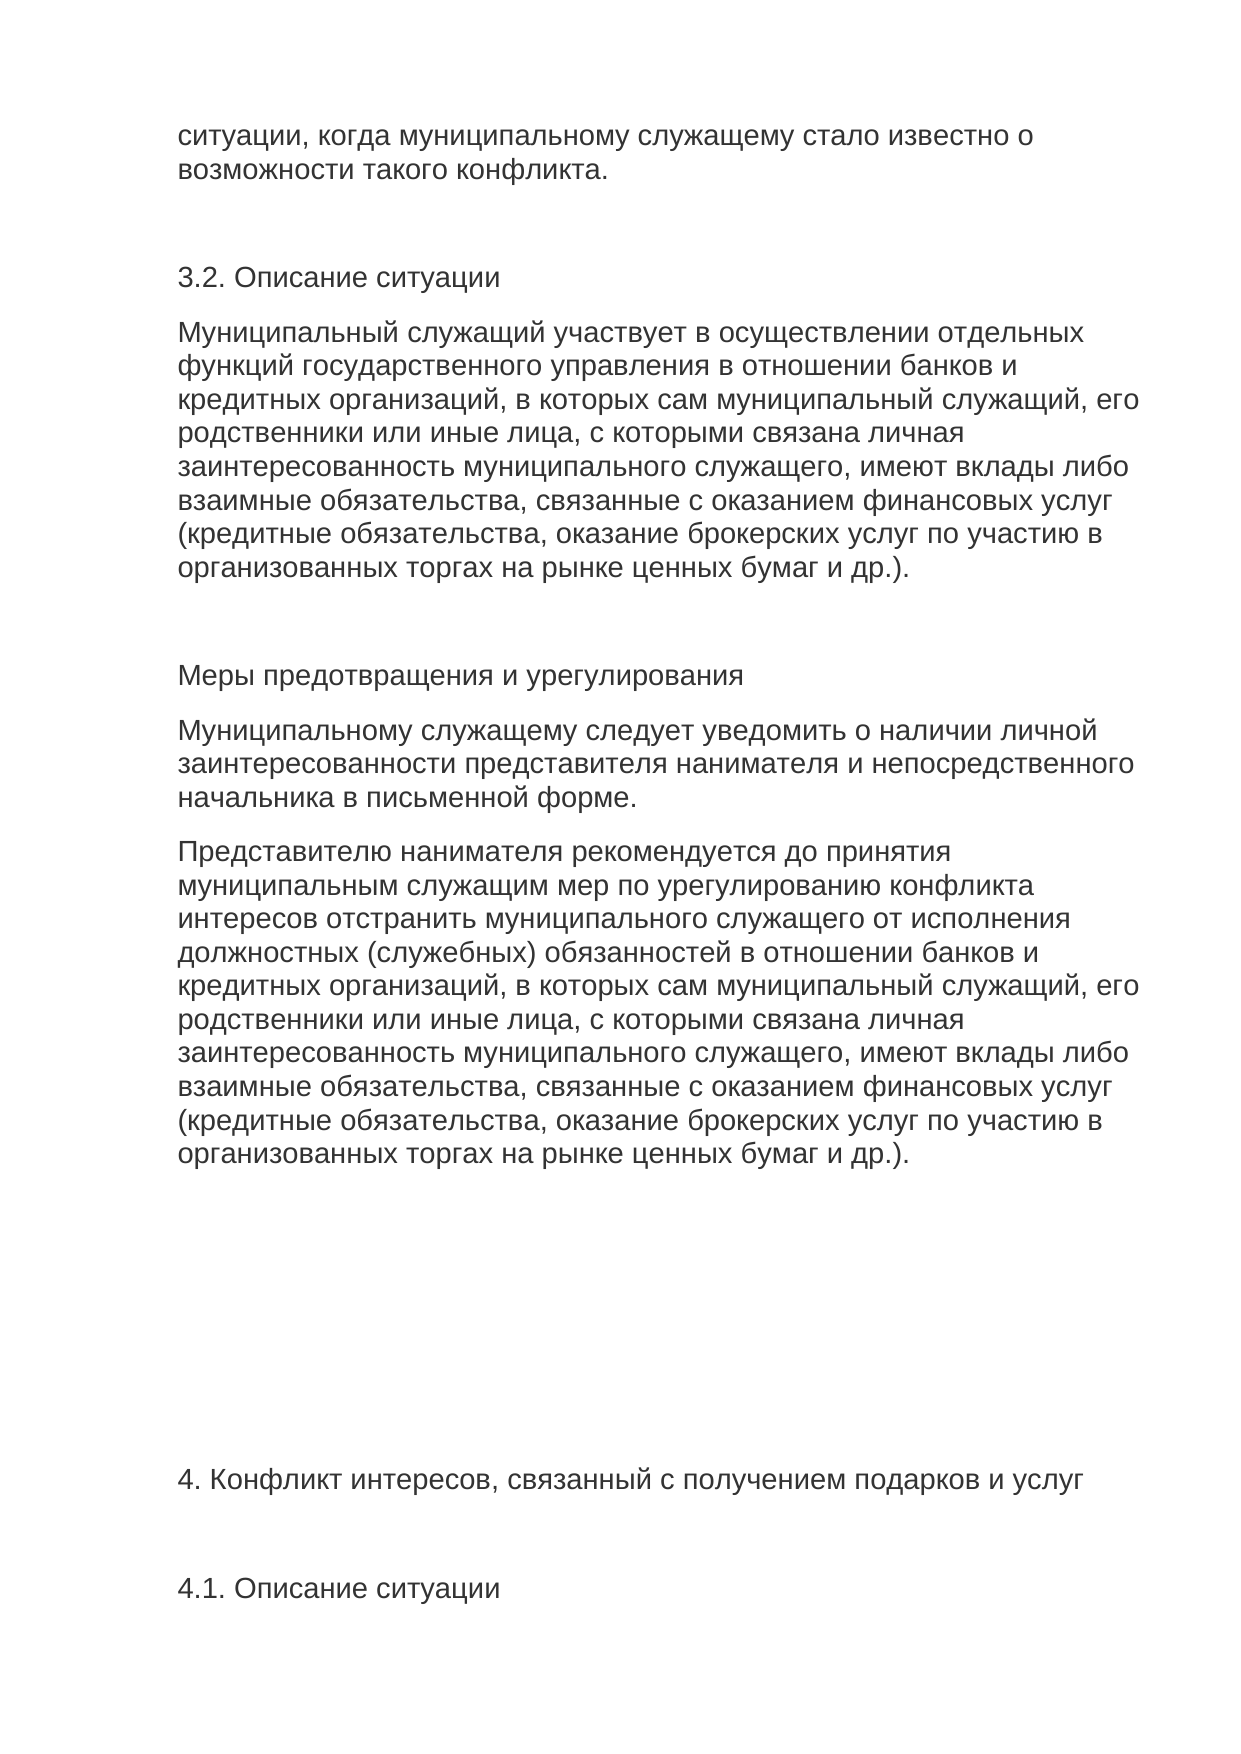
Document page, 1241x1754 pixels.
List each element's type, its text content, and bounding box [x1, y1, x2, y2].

text Меры предотвращения и урегулирования [177, 658, 1152, 692]
text 4.1. Описание ситуации [177, 1571, 1152, 1604]
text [177, 118, 1152, 185]
text Муниципальный служащий участвует в осуществлении отдельных функций государственного управления в отношении банков и кредитных организаций, в которых сам муниципальный служащий, его родственники или иные лица, с которыми связана личная заинтересованность муниципального служащего, имеют вклады либо взаимные обязательства, связанные с оказанием финансовых услуг (кредитные обязательства, оказание брокерских услуг по участию в организованных торгах на рынке ценных бумаг и др.). [177, 315, 1152, 583]
text 4. Конфликт интересов, связанный с получением подарков и услуг [177, 1462, 1152, 1496]
text Муниципальному служащему следует уведомить о наличии личной заинтересованности представителя нанимателя и непосредственного начальника в письменной форме. [177, 713, 1152, 813]
text 3.2. Описание ситуации [177, 260, 1152, 294]
text Представителю нанимателя рекомендуется до принятия муниципальным служащим мер по урегулированию конфликта интересов отстранить муниципального служащего от исполнения должностных (служебных) обязанностей в отношении банков и кредитных организаций, в которых сам муниципальный служащий, его родственники или иные лица, с которыми связана личная заинтересованность муниципального служащего, имеют вклады либо взаимные обязательства, связанные с оказанием финансовых услуг (кредитные обязательства, оказание брокерских услуг по участию в организованных торгах на рынке ценных бумаг и др.). [177, 834, 1152, 1169]
